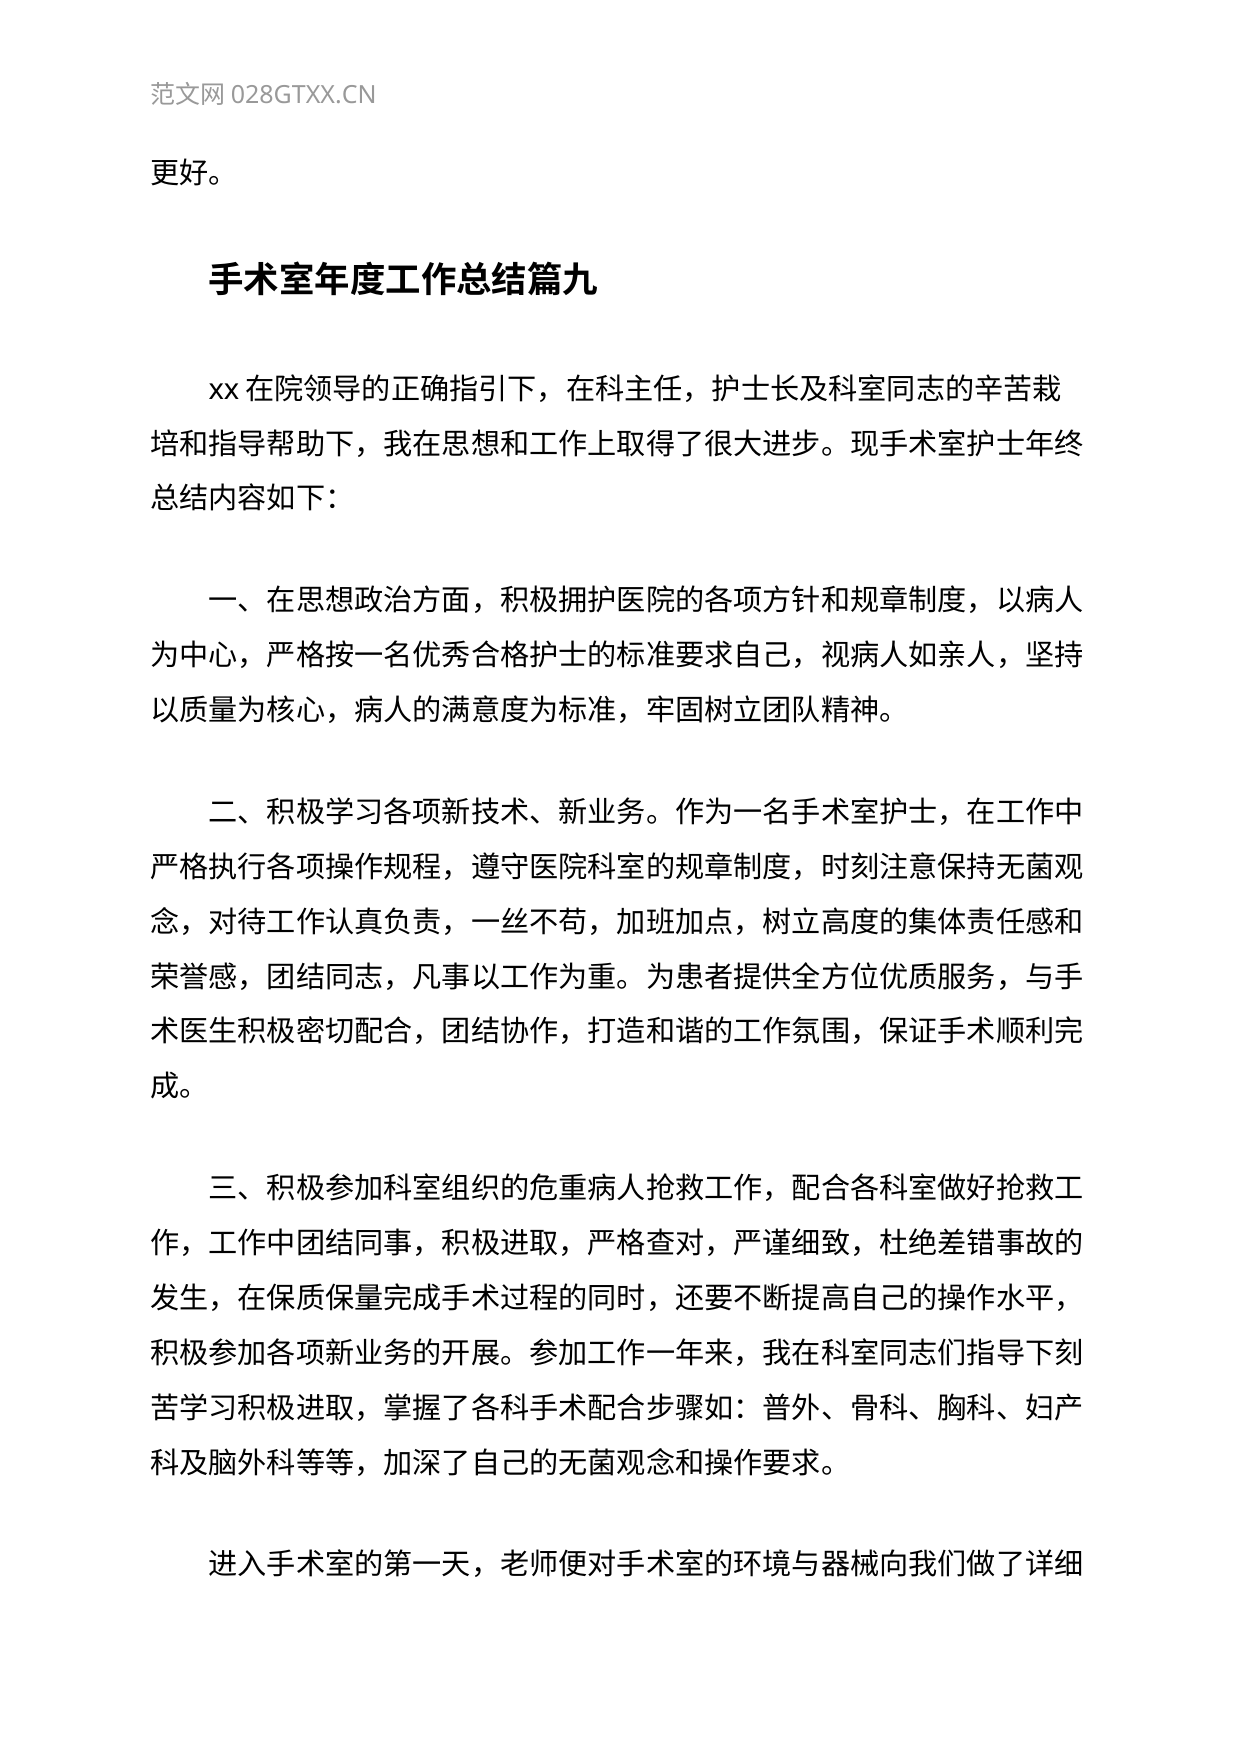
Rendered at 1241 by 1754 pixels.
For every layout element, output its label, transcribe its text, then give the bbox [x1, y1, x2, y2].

text xx在院领导的正确指引下，在科主任，护士长及科室同志的辛苦栽培和指导帮助下，我在思想和工作上取得了很大进步。现手术室护士年终总结内容如下： [150, 365, 1090, 517]
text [150, 150, 1090, 192]
text 手术室年度工作总结篇九 [150, 252, 1090, 303]
text 三、积极参加科室组织的危重病人抢救工作，配合各科室做好抢救工作，工作中团结同事，积极进取，严格查对，严谨细致，杜绝差错事故的发生，在保质保量完成手术过程的同时，还要不断提高自己的操作水平，积极参加各项新业务的开展。参加工作一年来，我在科室同志们指导下刻苦学习积极进取，掌握了各科手术配合步骤如：普外、骨科、胸科、妇产科及脑外科等等，加深了自己的无菌观念和操作要求。 [150, 1165, 1090, 1481]
text 一、在思想政治方面，积极拥护医院的各项方针和规章制度，以病人为中心，严格按一名优秀合格护士的标准要求自己，视病人如亲人，坚持以质量为核心，病人的满意度为标准，牢固树立团队精神。 [150, 577, 1090, 729]
text 二、积极学习各项新技术、新业务。作为一名手术室护士，在工作中严格执行各项操作规程，遵守医院科室的规章制度，时刻注意保持无菌观念，对待工作认真负责，一丝不苟，加班加点，树立高度的集体责任感和荣誉感，团结同志，凡事以工作为重。为患者提供全方位优质服务，与手术医生积极密切配合，团结协作，打造和谐的工作氛围，保证手术顺利完成。 [150, 788, 1090, 1105]
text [150, 1541, 1090, 1583]
